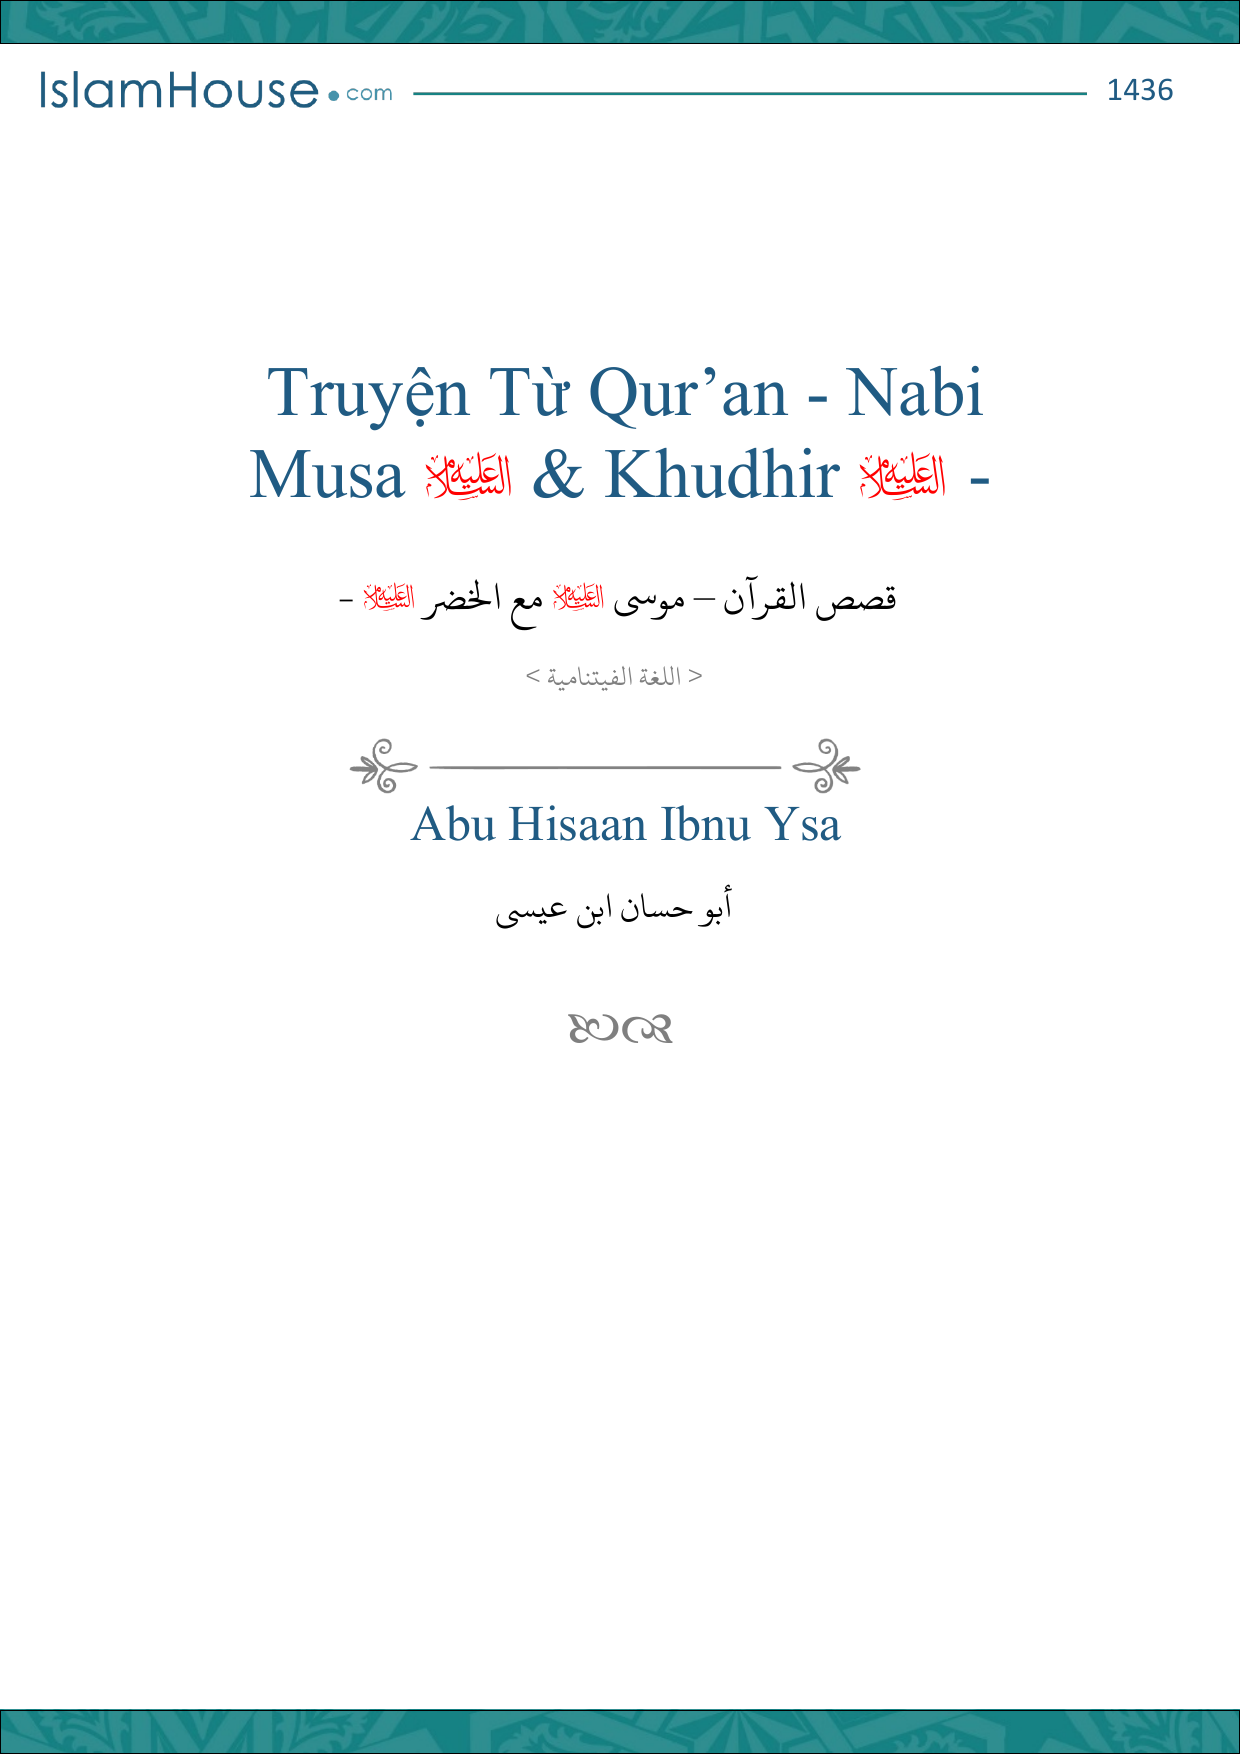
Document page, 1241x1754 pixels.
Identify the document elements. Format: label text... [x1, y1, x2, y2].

text Truyện Từ Qur’an - Nabi Musa & Khudhir - [177, 349, 1063, 513]
text أبو حسان ابن عيسى [177, 875, 1063, 938]
picture [1, 1, 1239, 43]
text Abu Hisaan Ibnu Ysa [177, 794, 1063, 851]
text < اللغة الفيتنامية > [177, 652, 1063, 701]
picture [28, 64, 1100, 117]
text قصص القرآن – موسى مع الخضر - [177, 563, 1063, 633]
picture [1, 1711, 1239, 1753]
